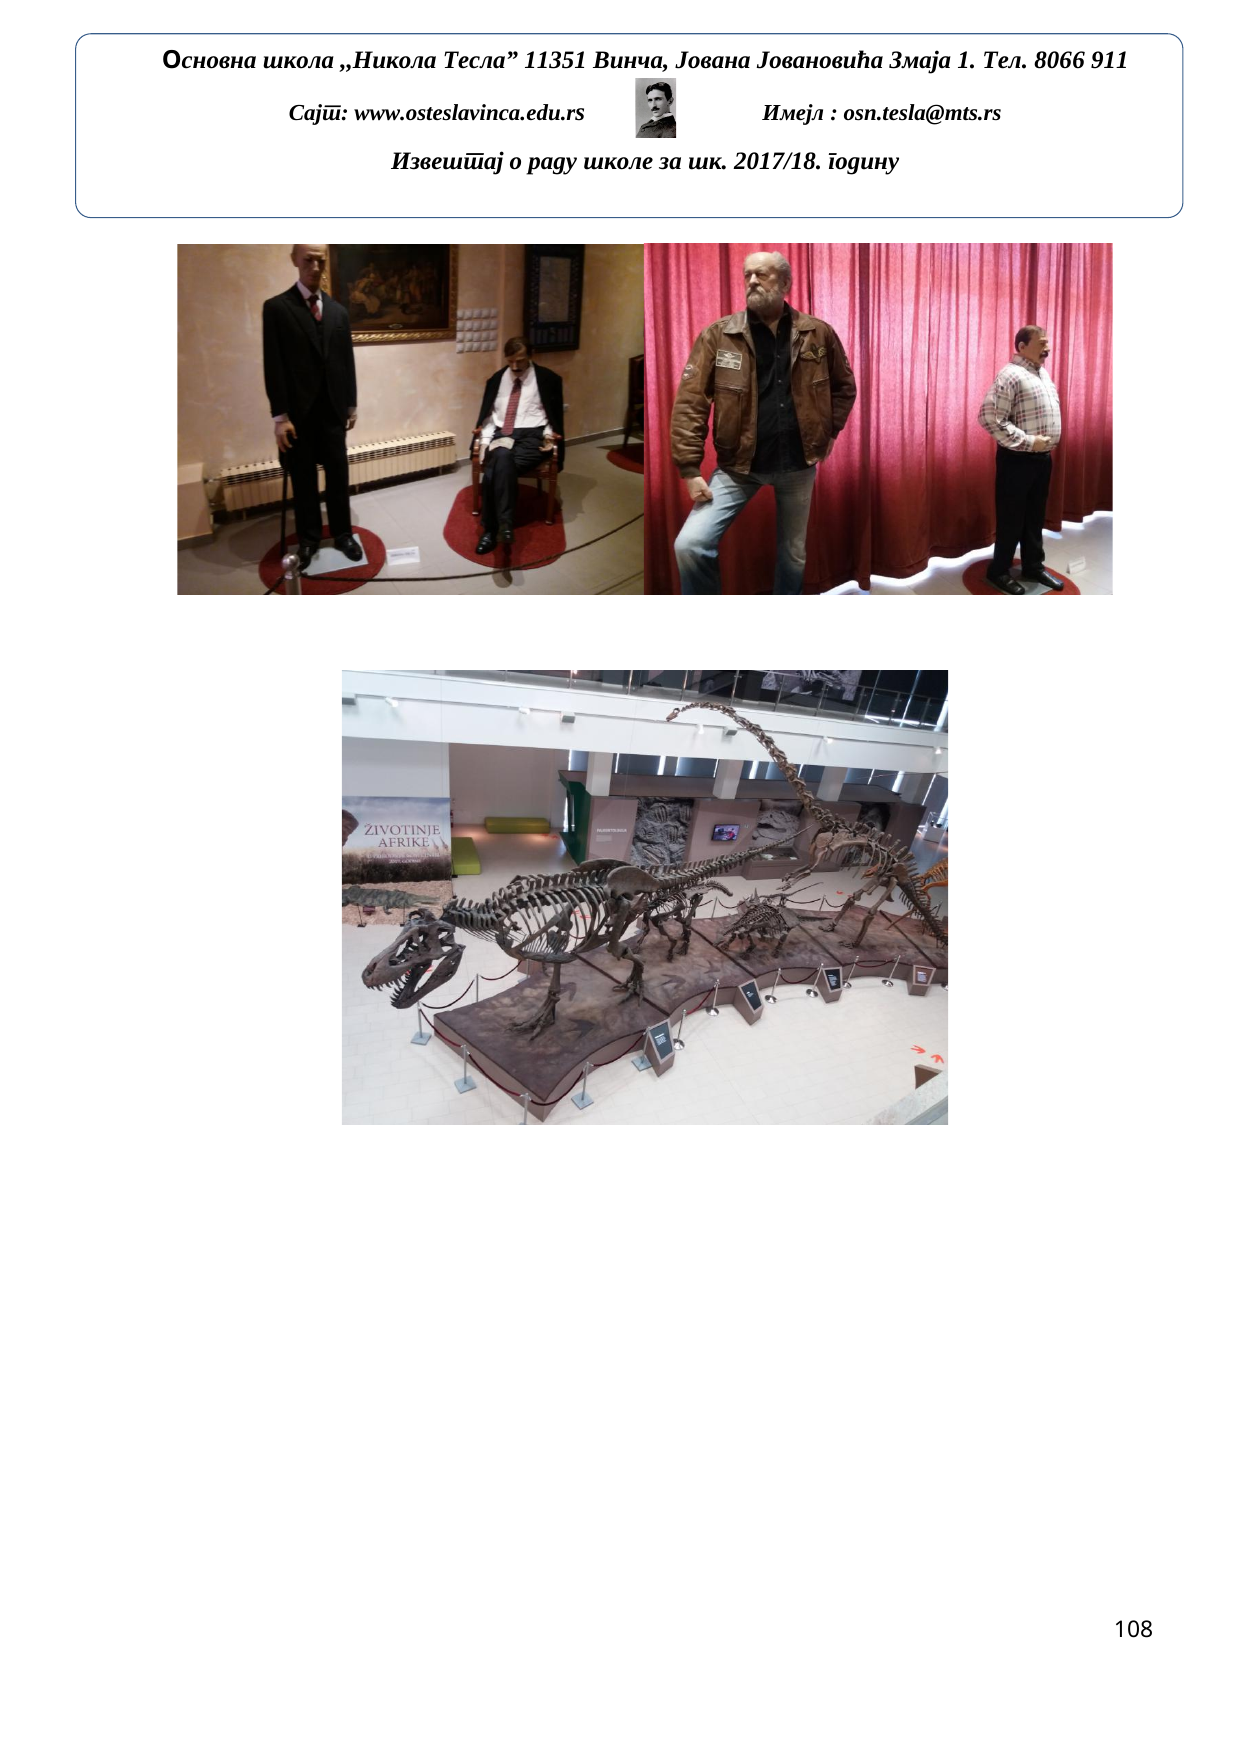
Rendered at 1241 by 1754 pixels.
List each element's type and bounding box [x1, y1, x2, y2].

picture [177, 243, 1113, 595]
picture [341, 670, 949, 1125]
picture [635, 78, 677, 138]
